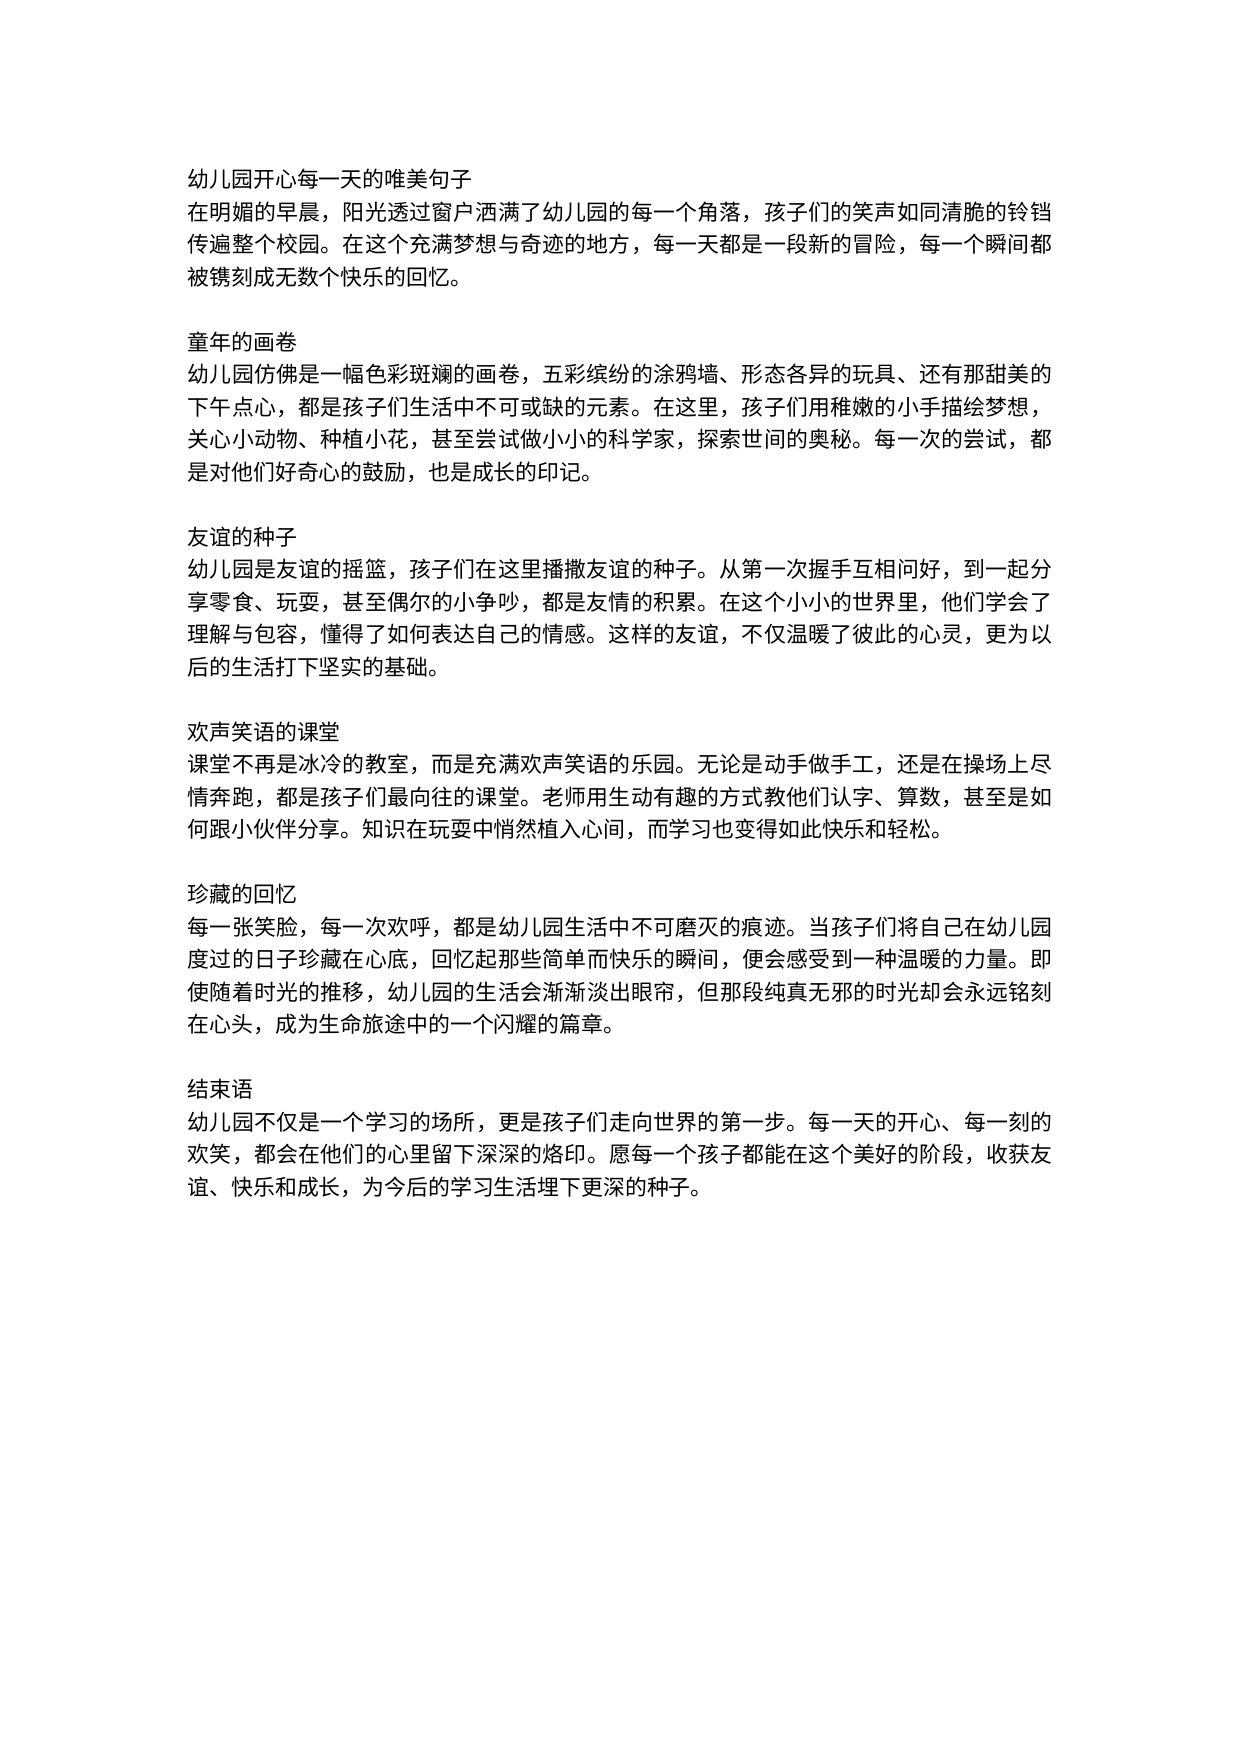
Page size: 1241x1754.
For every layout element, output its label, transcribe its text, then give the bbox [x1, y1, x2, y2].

text 珍藏的回忆 [187, 877, 1053, 909]
text 幼儿园不仅是一个学习的场所，更是孩子们走向世界的第一步。每一天的开心、每一刻的欢笑，都会在他们的心里留下深深的烙印。愿每一个孩子都能在这个美好的阶段，收获友谊、快乐和成长，为今后的学习生活埋下更深的种子。 [187, 1104, 1053, 1202]
text 友谊的种子 [187, 519, 1053, 552]
text 幼儿园开心每一天的唯美句子 [187, 162, 1053, 194]
text 每一张笑脸，每一次欢呼，都是幼儿园生活中不可磨灭的痕迹。当孩子们将自己在幼儿园度过的日子珍藏在心底，回忆起那些简单而快乐的瞬间，便会感受到一种温暖的力量。即使随着时光的推移，幼儿园的生活会渐渐淡出眼帘，但那段纯真无邪的时光却会永远铭刻在心头，成为生命旅途中的一个闪耀的篇章。 [187, 909, 1053, 1039]
text 课堂不再是冰冷的教室，而是充满欢声笑语的乐园。无论是动手做手工，还是在操场上尽情奔跑，都是孩子们最向往的课堂。老师用生动有趣的方式教他们认字、算数，甚至是如何跟小伙伴分享。知识在玩耍中悄然植入心间，而学习也变得如此快乐和轻松。 [187, 747, 1053, 844]
text 幼儿园是友谊的摇篮，孩子们在这里播撒友谊的种子。从第一次握手互相问好，到一起分享零食、玩耍，甚至偶尔的小争吵，都是友情的积累。在这个小小的世界里，他们学会了理解与包容，懂得了如何表达自己的情感。这样的友谊，不仅温暖了彼此的心灵，更为以后的生活打下坚实的基础。 [187, 552, 1053, 682]
text 欢声笑语的课堂 [187, 714, 1053, 747]
text 童年的画卷 [187, 324, 1053, 357]
text 幼儿园仿佛是一幅色彩斑斓的画卷，五彩缤纷的涂鸦墙、形态各异的玩具、还有那甜美的下午点心，都是孩子们生活中不可或缺的元素。在这里，孩子们用稚嫩的小手描绘梦想，关心小动物、种植小花，甚至尝试做小小的科学家，探索世间的奥秘。每一次的尝试，都是对他们好奇心的鼓励，也是成长的印记。 [187, 357, 1053, 487]
text 结束语 [187, 1072, 1053, 1104]
text 在明媚的早晨，阳光透过窗户洒满了幼儿园的每一个角落，孩子们的笑声如同清脆的铃铛，传遍整个校园。在这个充满梦想与奇迹的地方，每一天都是一段新的冒险，每一个瞬间都被镌刻成无数个快乐的回忆。 [187, 194, 1053, 292]
